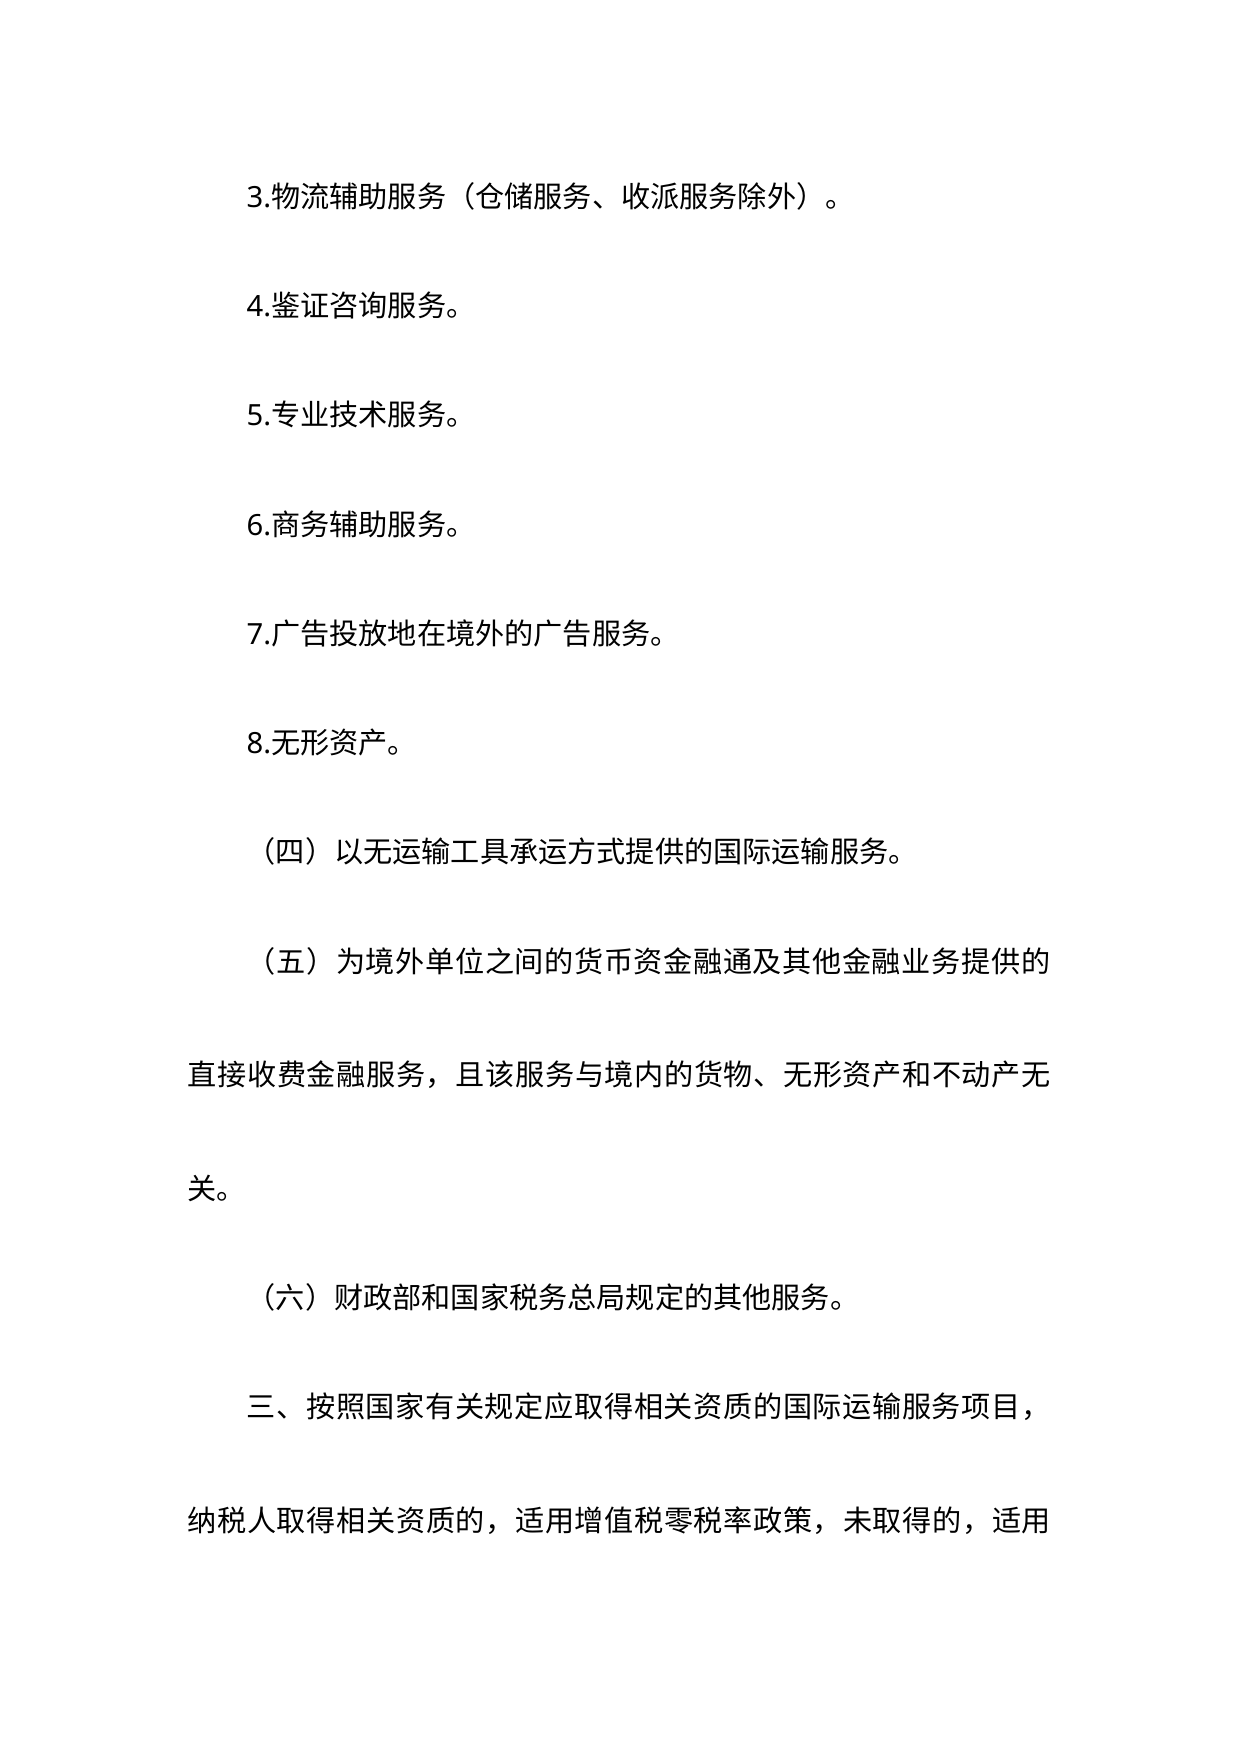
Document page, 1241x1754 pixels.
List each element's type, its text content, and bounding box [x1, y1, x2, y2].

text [187, 1373, 1053, 1551]
text 7.广告投放地在境外的广告服务。 [187, 599, 1053, 664]
text 5.专业技术服务。 [187, 381, 1053, 446]
text 4.鉴证咨询服务。 [187, 271, 1053, 336]
text 6.商务辅助服务。 [187, 490, 1053, 555]
text （四）以无运输工具承运方式提供的国际运输服务。 [187, 818, 1053, 883]
text （六）财政部和国家税务总局规定的其他服务。 [187, 1263, 1053, 1328]
text 8.无形资产。 [187, 708, 1053, 773]
text （五）为境外单位之间的货币资金融通及其他金融业务提供的直接收费金融服务，且该服务与境内的货物、无形资产和不动产无关。 [187, 927, 1053, 1219]
text 3.物流辅助服务（仓储服务、收派服务除外）。 [187, 162, 1053, 227]
